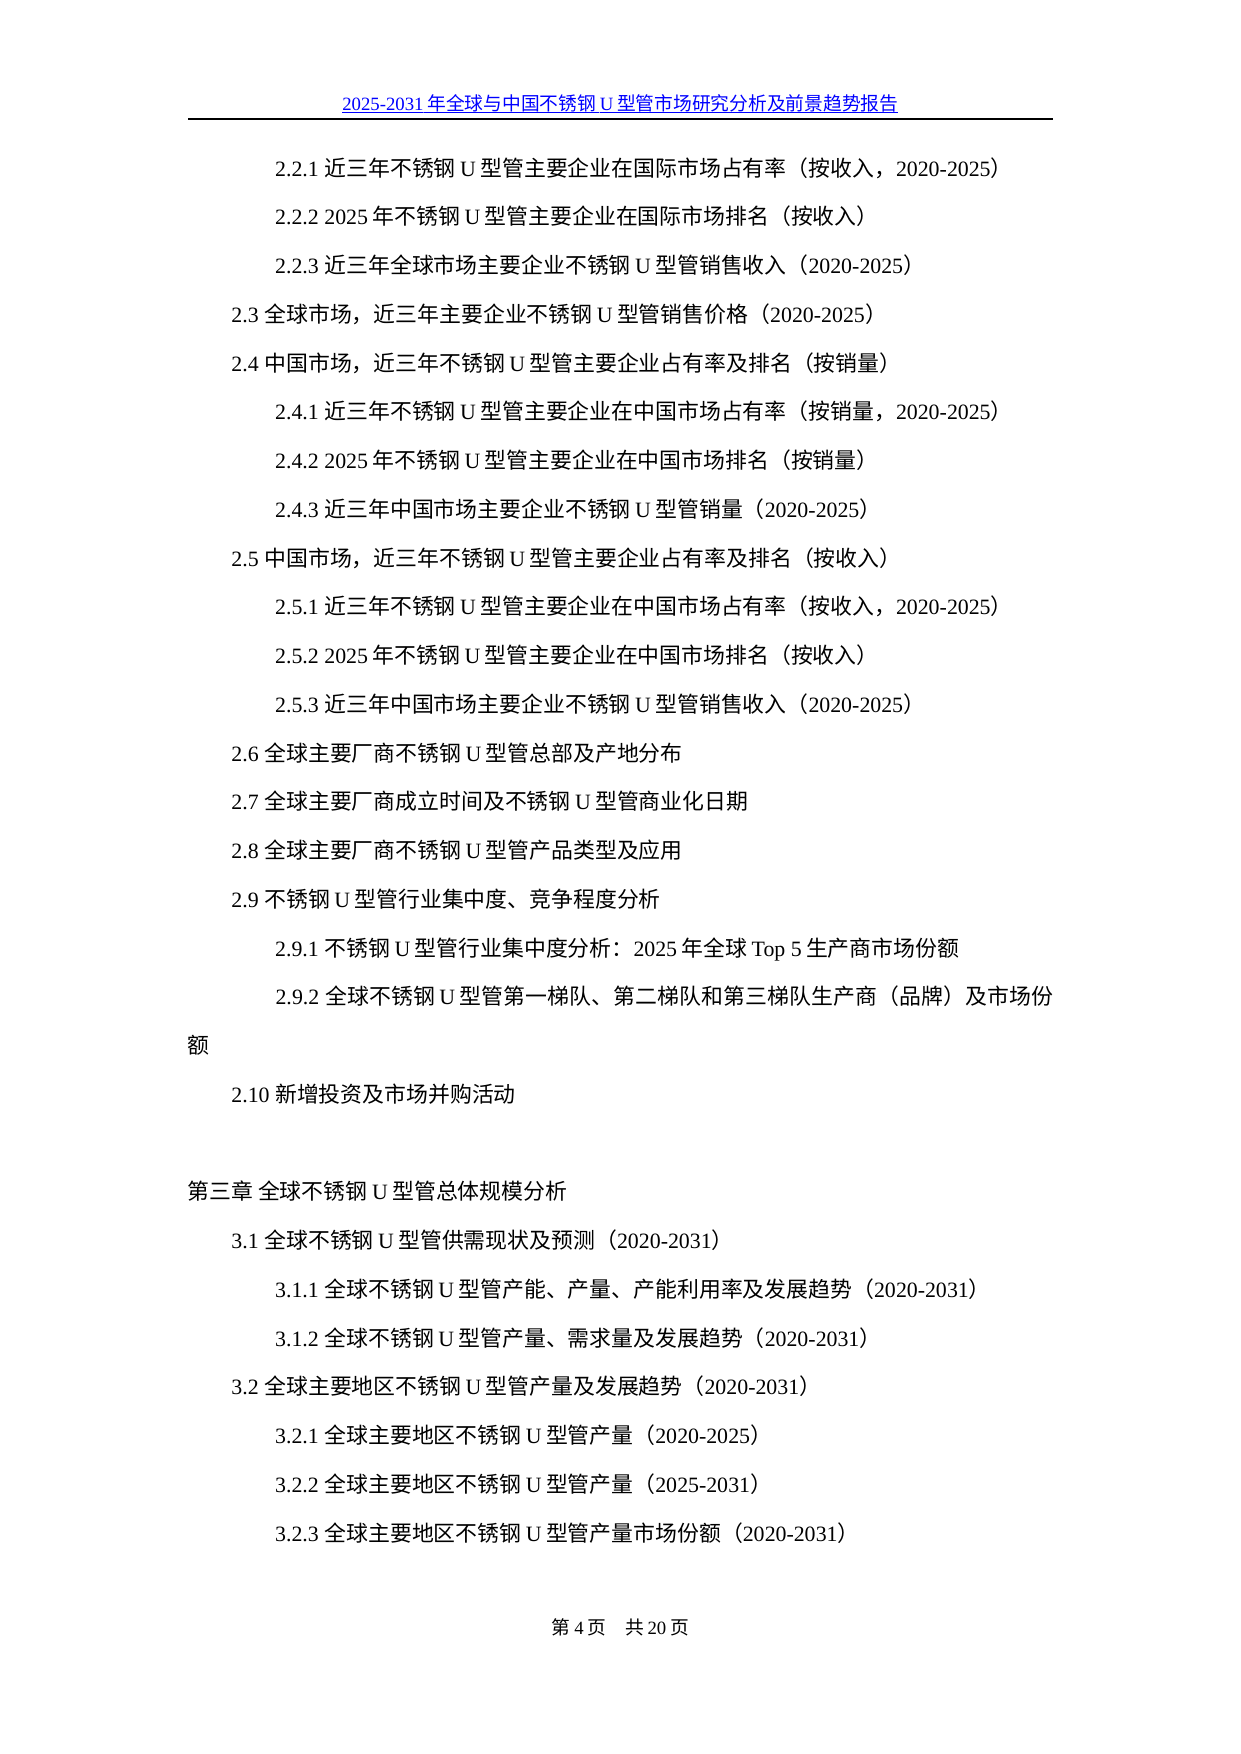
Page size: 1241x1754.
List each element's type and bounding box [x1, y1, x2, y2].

text [187, 150, 1053, 1548]
